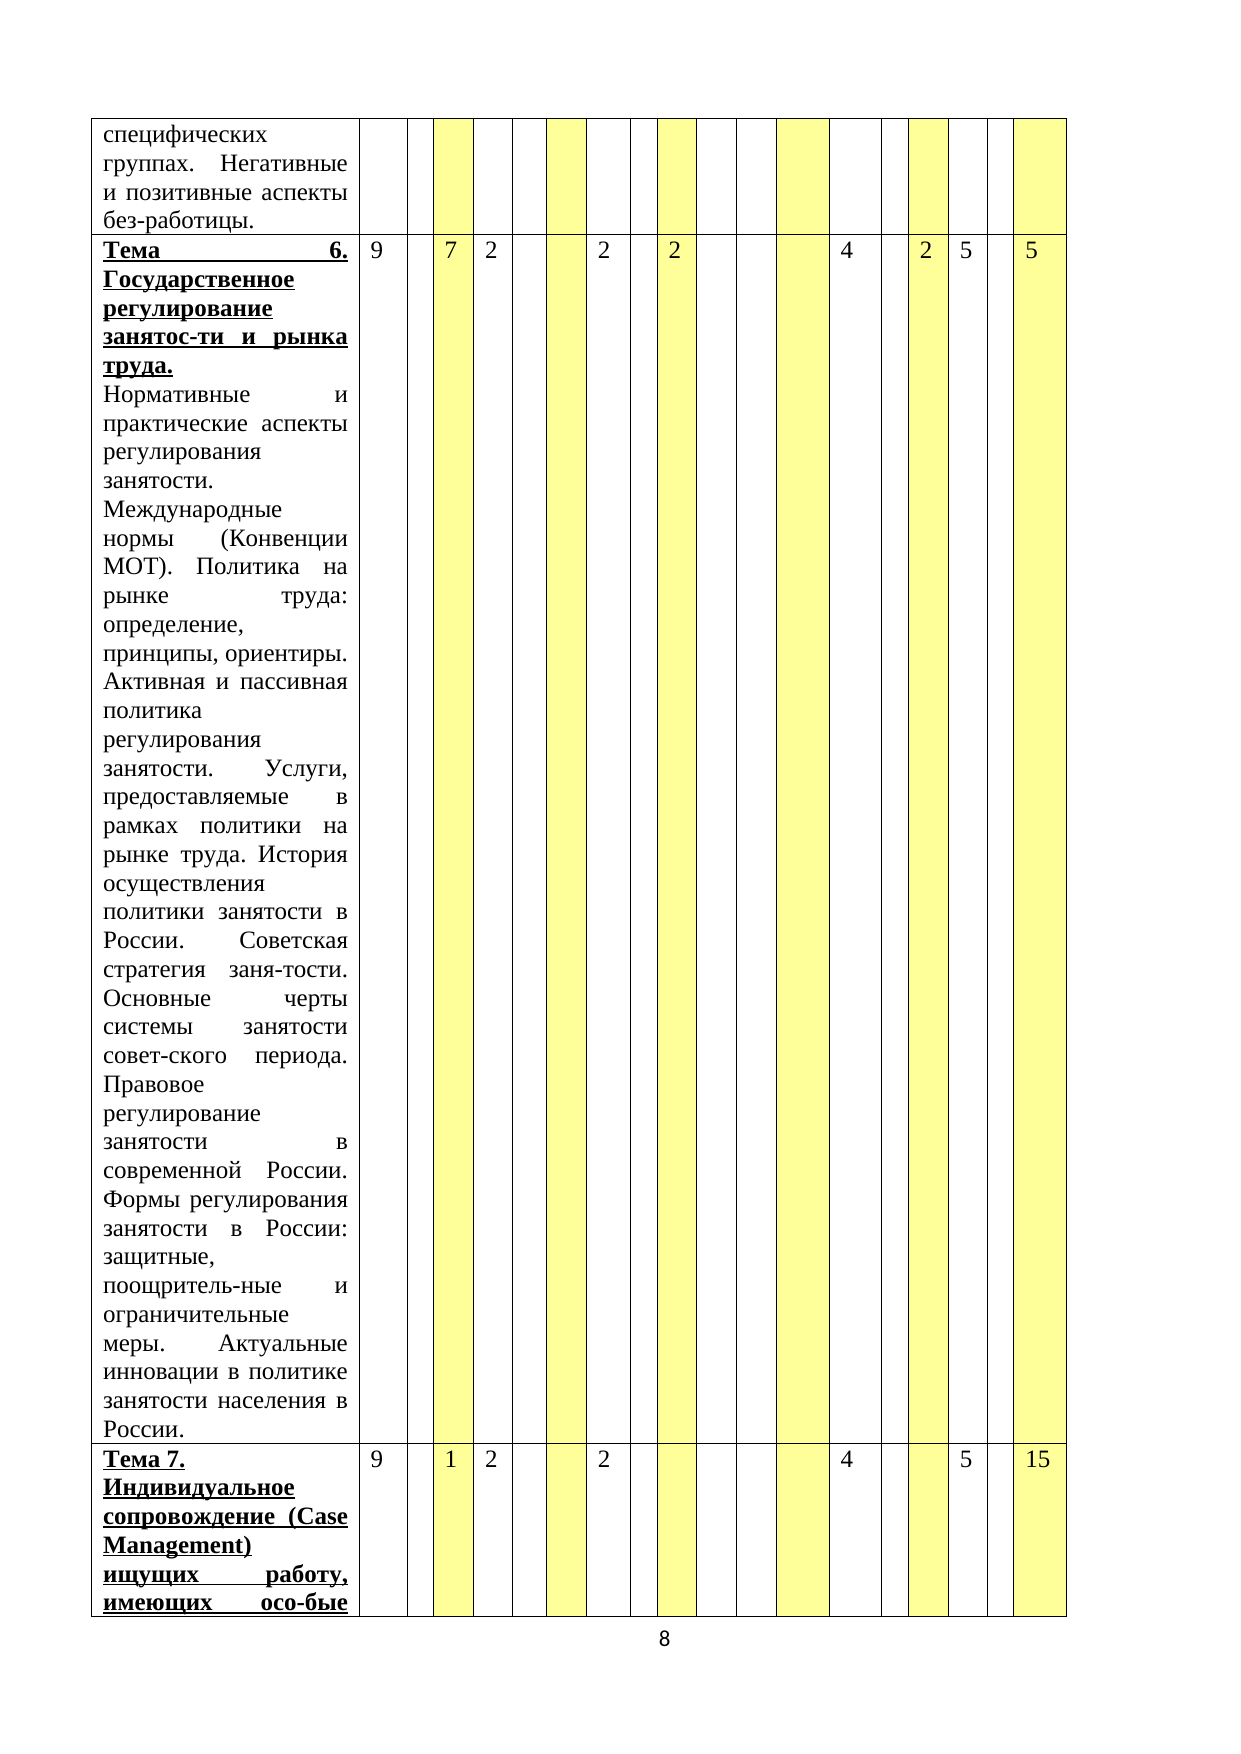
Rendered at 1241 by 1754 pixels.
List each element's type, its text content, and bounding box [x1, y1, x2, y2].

table_cell [513, 1444, 546, 1616]
table_cell [631, 1444, 657, 1616]
table_cell 15 [1014, 1444, 1066, 1616]
table_cell 15 [434, 1444, 473, 1616]
table_cell 9 [360, 119, 407, 234]
table_cell [547, 1444, 586, 1616]
table_cell 5 [949, 119, 987, 234]
table_cell [988, 235, 1013, 1443]
table_cell [909, 1444, 948, 1616]
table_cell 4 [830, 119, 881, 234]
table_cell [92, 1444, 359, 1616]
table_cell [547, 235, 586, 1443]
table_cell 5 [949, 1444, 987, 1616]
table_cell 2 [658, 235, 696, 1443]
table_cell [631, 119, 657, 234]
table_cell [513, 235, 546, 1443]
table_cell 5 [1014, 119, 1066, 234]
table_cell [737, 235, 776, 1443]
table_cell [513, 119, 546, 234]
table_cell 2 [474, 235, 512, 1443]
table_cell 2 [587, 119, 630, 234]
table_cell 2 [474, 119, 512, 234]
table_cell [988, 119, 1013, 234]
table_cell 2 [587, 1444, 630, 1616]
table_cell [697, 119, 736, 234]
table_cell 5 [1014, 235, 1066, 1443]
table_cell [737, 1444, 776, 1616]
table_cell 2 [909, 119, 948, 234]
table_cell 2 [474, 1444, 512, 1616]
table_cell 7 [434, 235, 473, 1443]
table_cell [547, 119, 586, 234]
table_cell [408, 235, 433, 1443]
table_cell 4 [830, 235, 881, 1443]
table_cell [697, 1444, 736, 1616]
table_cell [777, 119, 829, 234]
table_cell [658, 1444, 696, 1616]
table_cell 7 [434, 119, 473, 234]
table_cell 9 [360, 235, 407, 1443]
table_cell [777, 235, 829, 1443]
table_cell 2 [909, 235, 948, 1443]
table_cell 4 [830, 1444, 881, 1616]
table_cell [408, 119, 433, 234]
table_cell [631, 235, 657, 1443]
table_cell [882, 235, 908, 1443]
table_cell [697, 235, 736, 1443]
table_cell [882, 1444, 908, 1616]
table_cell [737, 119, 776, 234]
table_cell [408, 1444, 433, 1616]
table_cell [777, 1444, 829, 1616]
table_cell 2 [587, 235, 630, 1443]
table_cell 2 [658, 119, 696, 234]
table_cell Тема 6. Государственное регулирование занятос-ти и рынка труда. Нормативные и практические аспекты регулирования занятости. Международные нормы (Конвенции МОТ). Политика на рынке труда: определение, принципы, ориентиры. Активная и пассивная политика регулирования занятости. Услуги, предоставляемые в рамках политики на рынке труда. История осуществления политики занятости в России. Советская стратегия заня-тости. Основные черты системы занятости совет-ского периода. Правовое регулирование занятости в современной России. Формы регулирования занятости в России: защитные, поощритель-ные и ограничительные меры. Актуальные инновации в политике занятости населения в России. [92, 235, 359, 1443]
table_cell 5 [949, 235, 987, 1443]
table_cell [882, 119, 908, 234]
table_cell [92, 119, 359, 234]
table_cell [988, 1444, 1013, 1616]
table_cell 9 [360, 1444, 407, 1616]
